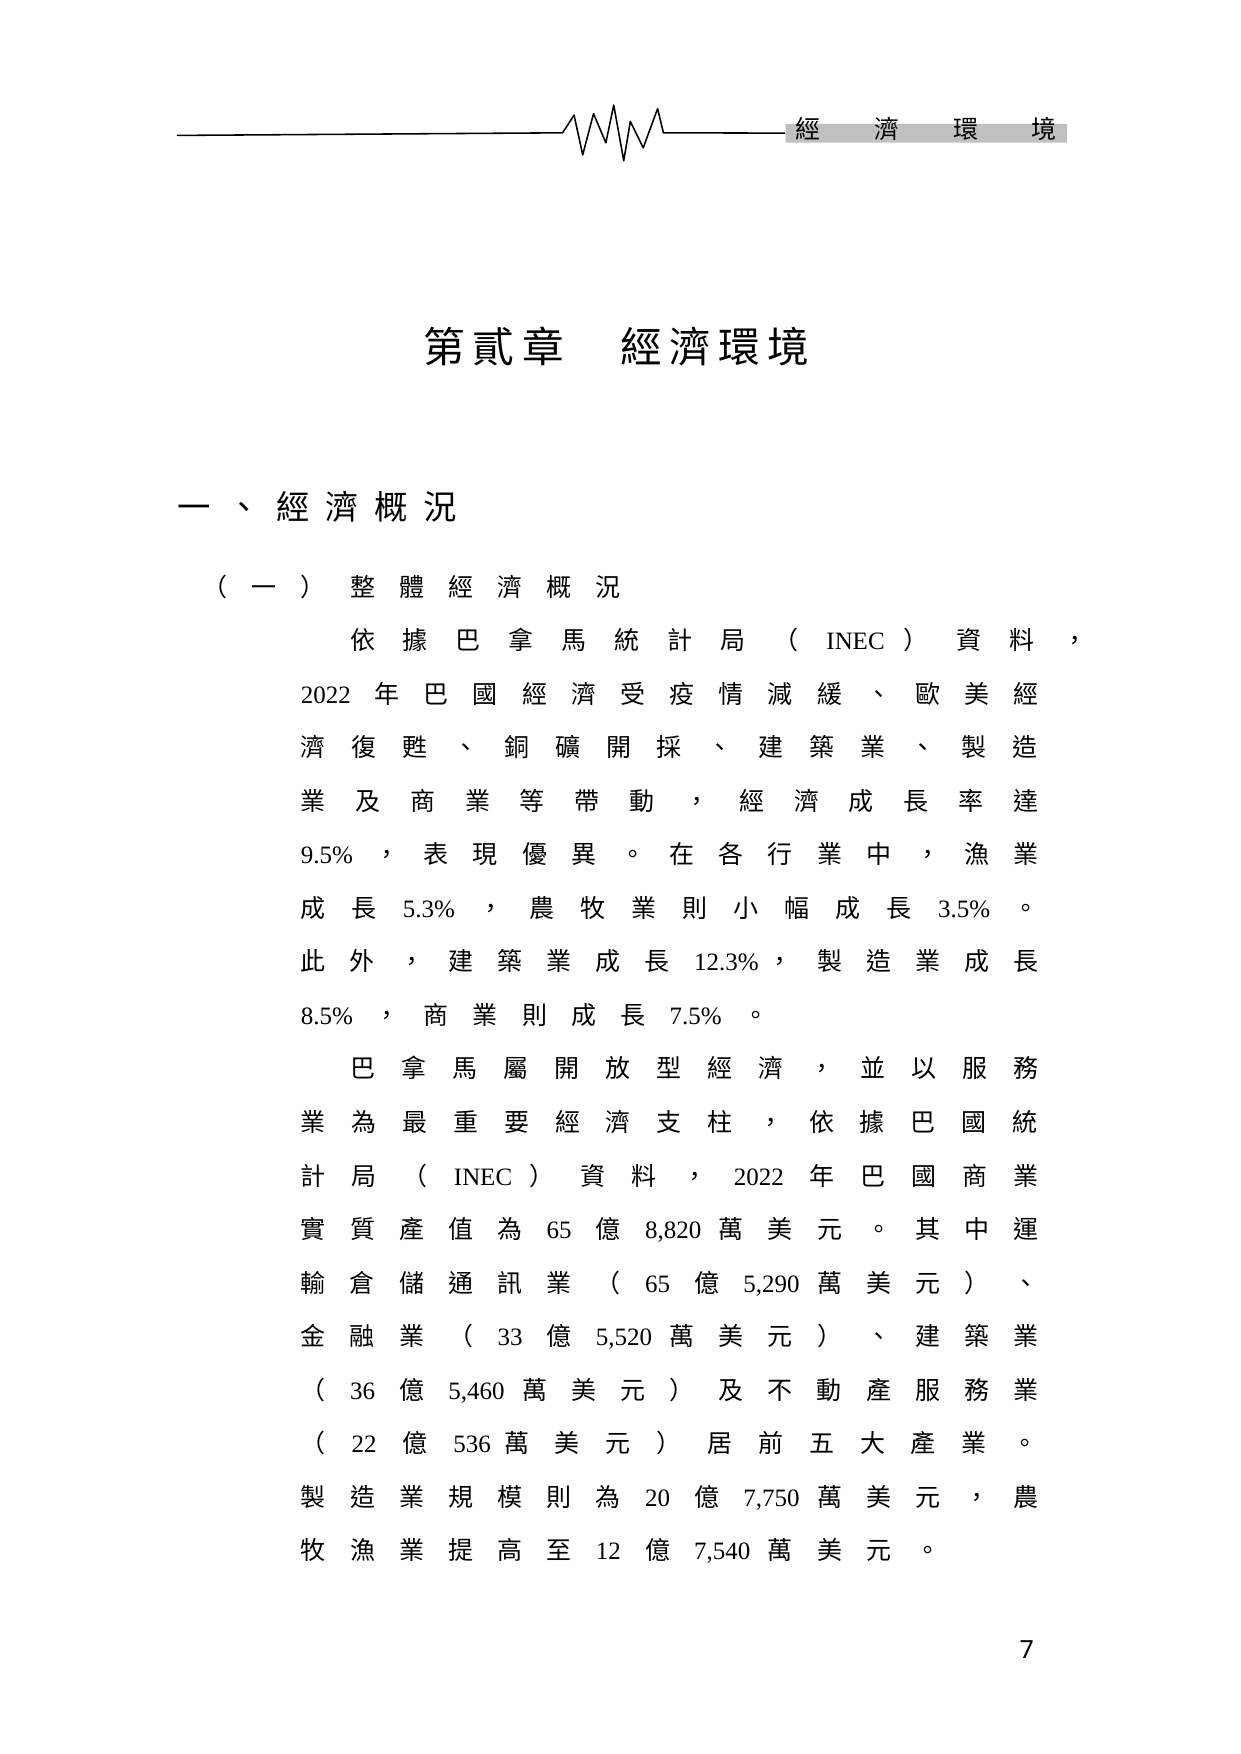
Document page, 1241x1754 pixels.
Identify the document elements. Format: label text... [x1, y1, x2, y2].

text 依據巴拿馬統計局（INEC）資料，2022年巴國經濟受疫情減緩、歐美經濟復甦、銅礦開採、建築業、製造業及商業等帶動，經濟成長率達9.5%，表現優異。在各行業中，漁業成長5.3%，農牧業則小幅成長3.5%。此外，建築業成長12.3%，製造業成長8.5%，商業則成長7.5%。 [276, 612, 1063, 1040]
text 第貳章 經濟環境 [178, 291, 1063, 398]
text 巴拿馬屬開放型經濟，並以服務業為最重要經濟支柱，依據巴國統計局（INEC）資料，2022年巴國商業實質產值為65億8,820萬美元。其中運輸倉儲通訊業（65億5,290萬美元）、金融業（33億5,520萬美元）、建築業（36億5,460萬美元）及不動產服務業（22億536萬美元）居前五大產業。製造業規模則為20億7,750萬美元，農牧漁業提高至12億7,540萬美元。 [276, 1040, 1063, 1576]
text 一、經濟概況 [178, 478, 1063, 532]
text （一）整體經濟概況 [202, 558, 1063, 612]
